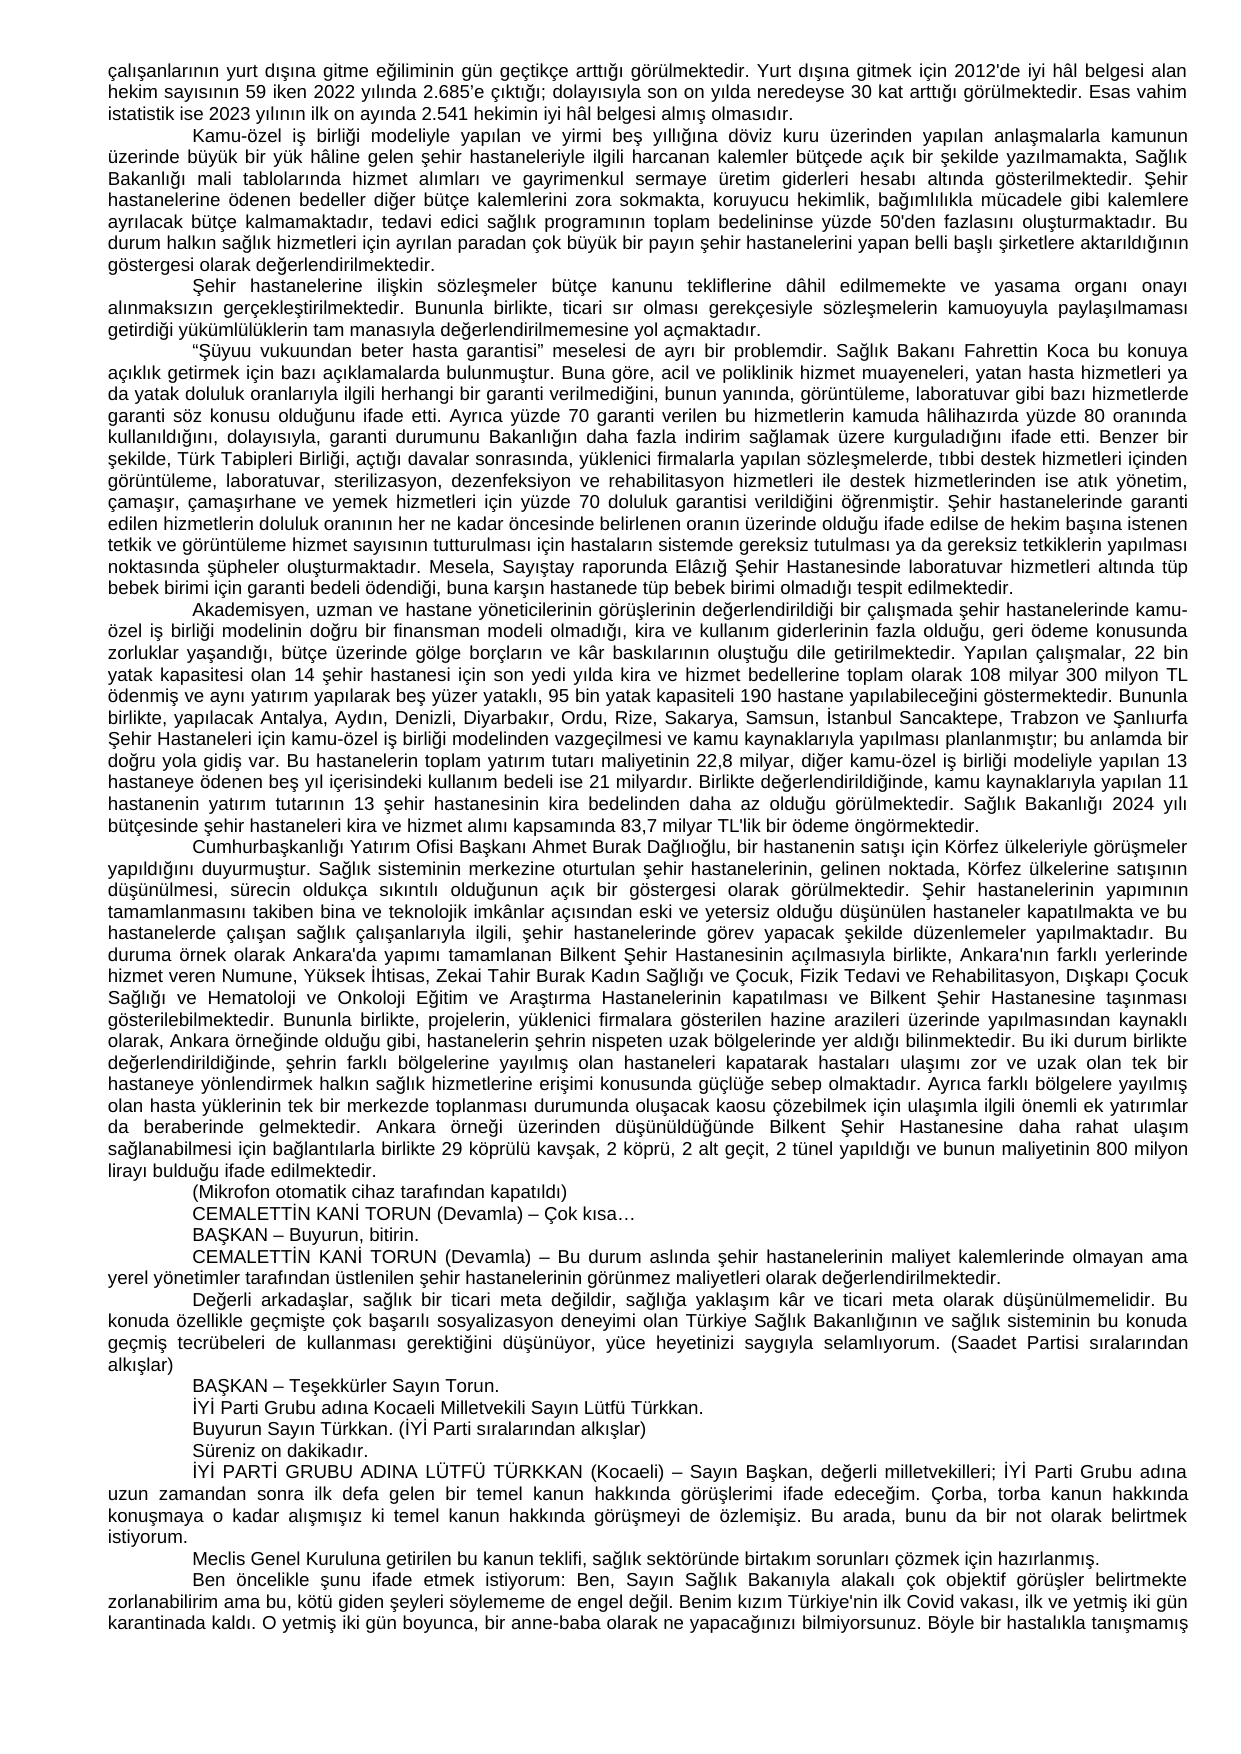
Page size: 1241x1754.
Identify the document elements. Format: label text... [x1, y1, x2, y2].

text BAŞKAN – Buyurun, bitirin. [108, 1224, 1189, 1246]
text CEMALETTİN KANİ TORUN (Devamla) – Çok kısa… [108, 1202, 1189, 1224]
text Buyurun Sayın Türkkan. (İYİ Parti sıralarından alkışlar) [108, 1418, 1189, 1440]
text Kamu-özel iş birliği modeliyle yapılan ve yirmi beş yıllığına döviz kuru üzerinden yapılan anlaşmalarla kamunun üzerinde büyük bir yük hâline gelen şehir hastaneleriyle ilgili harcanan kalemler bütçede açık bir şekilde yazılmamakta, Sağlık Bakanlığı mali tablolarında hizmet alımları ve gayrimenkul sermaye üretim giderleri hesabı altında gösterilmektedir. Şehir hastanelerine ödenen bedeller diğer bütçe kalemlerini zora sokmakta, koruyucu hekimlik, bağımlılıkla mücadele gibi kalemlere ayrılacak bütçe kalmamaktadır, tedavi edici sağlık programının toplam bedelininse yüzde 50'den fazlasını oluşturmaktadır. Bu durum halkın sağlık hizmetleri için ayrılan paradan çok büyük bir payın şehir hastanelerini yapan belli başlı şirketlere aktarıldığının göstergesi olarak değerlendirilmektedir. [108, 124, 1189, 275]
text CEMALETTİN KANİ TORUN (Devamla) – Bu durum aslında şehir hastanelerinin maliyet kalemlerinde olmayan ama yerel yönetimler tarafından üstlenilen şehir hastanelerinin görünmez maliyetleri olarak değerlendirilmektedir. [108, 1246, 1189, 1289]
text BAŞKAN – Teşekkürler Sayın Torun. [108, 1375, 1189, 1397]
text İYİ Parti Grubu adına Kocaeli Milletvekili Sayın Lütfü Türkkan. [108, 1397, 1189, 1418]
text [108, 1569, 1189, 1634]
text Cumhurbaşkanlığı Yatırım Ofisi Başkanı Ahmet Burak Dağlıoğlu, bir hastanenin satışı için Körfez ülkeleriyle görüşmeler yapıldığını duyurmuştur. Sağlık sisteminin merkezine oturtulan şehir hastanelerinin, gelinen noktada, Körfez ülkelerine satışının düşünülmesi, sürecin oldukça sıkıntılı olduğunun açık bir göstergesi olarak görülmektedir. Şehir hastanelerinin yapımının tamamlanmasını takiben bina ve teknolojik imkânlar açısından eski ve yetersiz olduğu düşünülen hastaneler kapatılmakta ve bu hastanelerde çalışan sağlık çalışanlarıyla ilgili, şehir hastanelerinde görev yapacak şekilde düzenlemeler yapılmaktadır. Bu duruma örnek olarak Ankara'da yapımı tamamlanan Bilkent Şehir Hastanesinin açılmasıyla birlikte, Ankara'nın farklı yerlerinde hizmet veren Numune, Yüksek İhtisas, Zekai Tahir Burak Kadın Sağlığı ve Çocuk, Fizik Tedavi ve Rehabilitasyon, Dışkapı Çocuk Sağlığı ve Hematoloji ve Onkoloji Eğitim ve Araştırma Hastanelerinin kapatılması ve Bilkent Şehir Hastanesine taşınması gösterilebilmektedir. Bununla birlikte, projelerin, yüklenici firmalara gösterilen hazine arazileri üzerinde yapılmasından kaynaklı olarak, Ankara örneğinde olduğu gibi, hastanelerin şehrin nispeten uzak bölgelerinde yer aldığı bilinmektedir. Bu iki durum birlikte değerlendirildiğinde, şehrin farklı bölgelerine yayılmış olan hastaneleri kapatarak hastaları ulaşımı zor ve uzak olan tek bir hastaneye yönlendirmek halkın sağlık hizmetlerine erişimi konusunda güçlüğe sebep olmaktadır. Ayrıca farklı bölgelere yayılmış olan hasta yüklerinin tek bir merkezde toplanması durumunda oluşacak kaosu çözebilmek için ulaşımla ilgili önemli ek yatırımlar da beraberinde gelmektedir. Ankara örneği üzerinden düşünüldüğünde Bilkent Şehir Hastanesine daha rahat ulaşım sağlanabilmesi için bağlantılarla birlikte 29 köprülü kavşak, 2 köprü, 2 alt geçit, 2 tünel yapıldığı ve bunun maliyetinin 800 milyon lirayı bulduğu ifade edilmektedir. [108, 836, 1189, 1181]
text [108, 60, 1189, 124]
text (Mikrofon otomatik cihaz tarafından kapatıldı) [108, 1181, 1189, 1202]
text Değerli arkadaşlar, sağlık bir ticari meta değildir, sağlığa yaklaşım kâr ve ticari meta olarak düşünülmemelidir. Bu konuda özellikle geçmişte çok başarılı sosyalizasyon deneyimi olan Türkiye Sağlık Bakanlığının ve sağlık sisteminin bu konuda geçmiş tecrübeleri de kullanması gerektiğini düşünüyor, yüce heyetinizi saygıyla selamlıyorum. (Saadet Partisi sıralarından alkışlar) [108, 1289, 1189, 1375]
text Şehir hastanelerine ilişkin sözleşmeler bütçe kanunu tekliflerine dâhil edilmemekte ve yasama organı onayı alınmaksızın gerçekleştirilmektedir. Bununla birlikte, ticari sır olması gerekçesiyle sözleşmelerin kamuoyuyla paylaşılmaması getirdiği yükümlülüklerin tam manasıyla değerlendirilmemesine yol açmaktadır. [108, 275, 1189, 340]
text İYİ PARTİ GRUBU ADINA LÜTFÜ TÜRKKAN (Kocaeli) – Sayın Başkan, değerli milletvekilleri; İYİ Parti Grubu adına uzun zamandan sonra ilk defa gelen bir temel kanun hakkında görüşlerimi ifade edeceğim. Çorba, torba kanun hakkında konuşmaya o kadar alışmışız ki temel kanun hakkında görüşmeyi de özlemişiz. Bu arada, bunu da bir not olarak belirtmek istiyorum. [108, 1461, 1189, 1547]
text “Şüyuu vukuundan beter hasta garantisi” meselesi de ayrı bir problemdir. Sağlık Bakanı Fahrettin Koca bu konuya açıklık getirmek için bazı açıklamalarda bulunmuştur. Buna göre, acil ve poliklinik hizmet muayeneleri, yatan hasta hizmetleri ya da yatak doluluk oranlarıyla ilgili herhangi bir garanti verilmediğini, bunun yanında, görüntüleme, laboratuvar gibi bazı hizmetlerde garanti söz konusu olduğunu ifade etti. Ayrıca yüzde 70 garanti verilen bu hizmetlerin kamuda hâlihazırda yüzde 80 oranında kullanıldığını, dolayısıyla, garanti durumunu Bakanlığın daha fazla indirim sağlamak üzere kurguladığını ifade etti. Benzer bir şekilde, Türk Tabipleri Birliği, açtığı davalar sonrasında, yüklenici firmalarla yapılan sözleşmelerde, tıbbi destek hizmetleri içinden görüntüleme, laboratuvar, sterilizasyon, dezenfeksiyon ve rehabilitasyon hizmetleri ile destek hizmetlerinden ise atık yönetim, çamaşır, çamaşırhane ve yemek hizmetleri için yüzde 70 doluluk garantisi verildiğini öğrenmiştir. Şehir hastanelerinde garanti edilen hizmetlerin doluluk oranının her ne kadar öncesinde belirlenen oranın üzerinde olduğu ifade edilse de hekim başına istenen tetkik ve görüntüleme hizmet sayısının tutturulması için hastaların sistemde gereksiz tutulması ya da gereksiz tetkiklerin yapılması noktasında şüpheler oluşturmaktadır. Mesela, Sayıştay raporunda Elâzığ Şehir Hastanesinde laboratuvar hizmetleri altında tüp bebek birimi için garanti bedeli ödendiği, buna karşın hastanede tüp bebek birimi olmadığı tespit edilmektedir. [108, 340, 1189, 599]
text Akademisyen, uzman ve hastane yöneticilerinin görüşlerinin değerlendirildiği bir çalışmada şehir hastanelerinde kamu-özel iş birliği modelinin doğru bir finansman modeli olmadığı, kira ve kullanım giderlerinin fazla olduğu, geri ödeme konusunda zorluklar yaşandığı, bütçe üzerinde gölge borçların ve kâr baskılarının oluştuğu dile getirilmektedir. Yapılan çalışmalar, 22 bin yatak kapasitesi olan 14 şehir hastanesi için son yedi yılda kira ve hizmet bedellerine toplam olarak 108 milyar 300 milyon TL ödenmiş ve aynı yatırım yapılarak beş yüzer yataklı, 95 bin yatak kapasiteli 190 hastane yapılabileceğini göstermektedir. Bununla birlikte, yapılacak Antalya, Aydın, Denizli, Diyarbakır, Ordu, Rize, Sakarya, Samsun, İstanbul Sancaktepe, Trabzon ve Şanlıurfa Şehir Hastaneleri için kamu-özel iş birliği modelinden vazgeçilmesi ve kamu kaynaklarıyla yapılması planlanmıştır; bu anlamda bir doğru yola gidiş var. Bu hastanelerin toplam yatırım tutarı maliyetinin 22,8 milyar, diğer kamu-özel iş birliği modeliyle yapılan 13 hastaneye ödenen beş yıl içerisindeki kullanım bedeli ise 21 milyardır. Birlikte değerlendirildiğinde, kamu kaynaklarıyla yapılan 11 hastanenin yatırım tutarının 13 şehir hastanesinin kira bedelinden daha az olduğu görülmektedir. Sağlık Bakanlığı 2024 yılı bütçesinde şehir hastaneleri kira ve hizmet alımı kapsamında 83,7 milyar TL'lik bir ödeme öngörmektedir. [108, 599, 1189, 836]
text Süreniz on dakikadır. [108, 1440, 1189, 1461]
text Meclis Genel Kuruluna getirilen bu kanun teklifi, sağlık sektöründe birtakım sorunları çözmek için hazırlanmış. [108, 1547, 1189, 1569]
